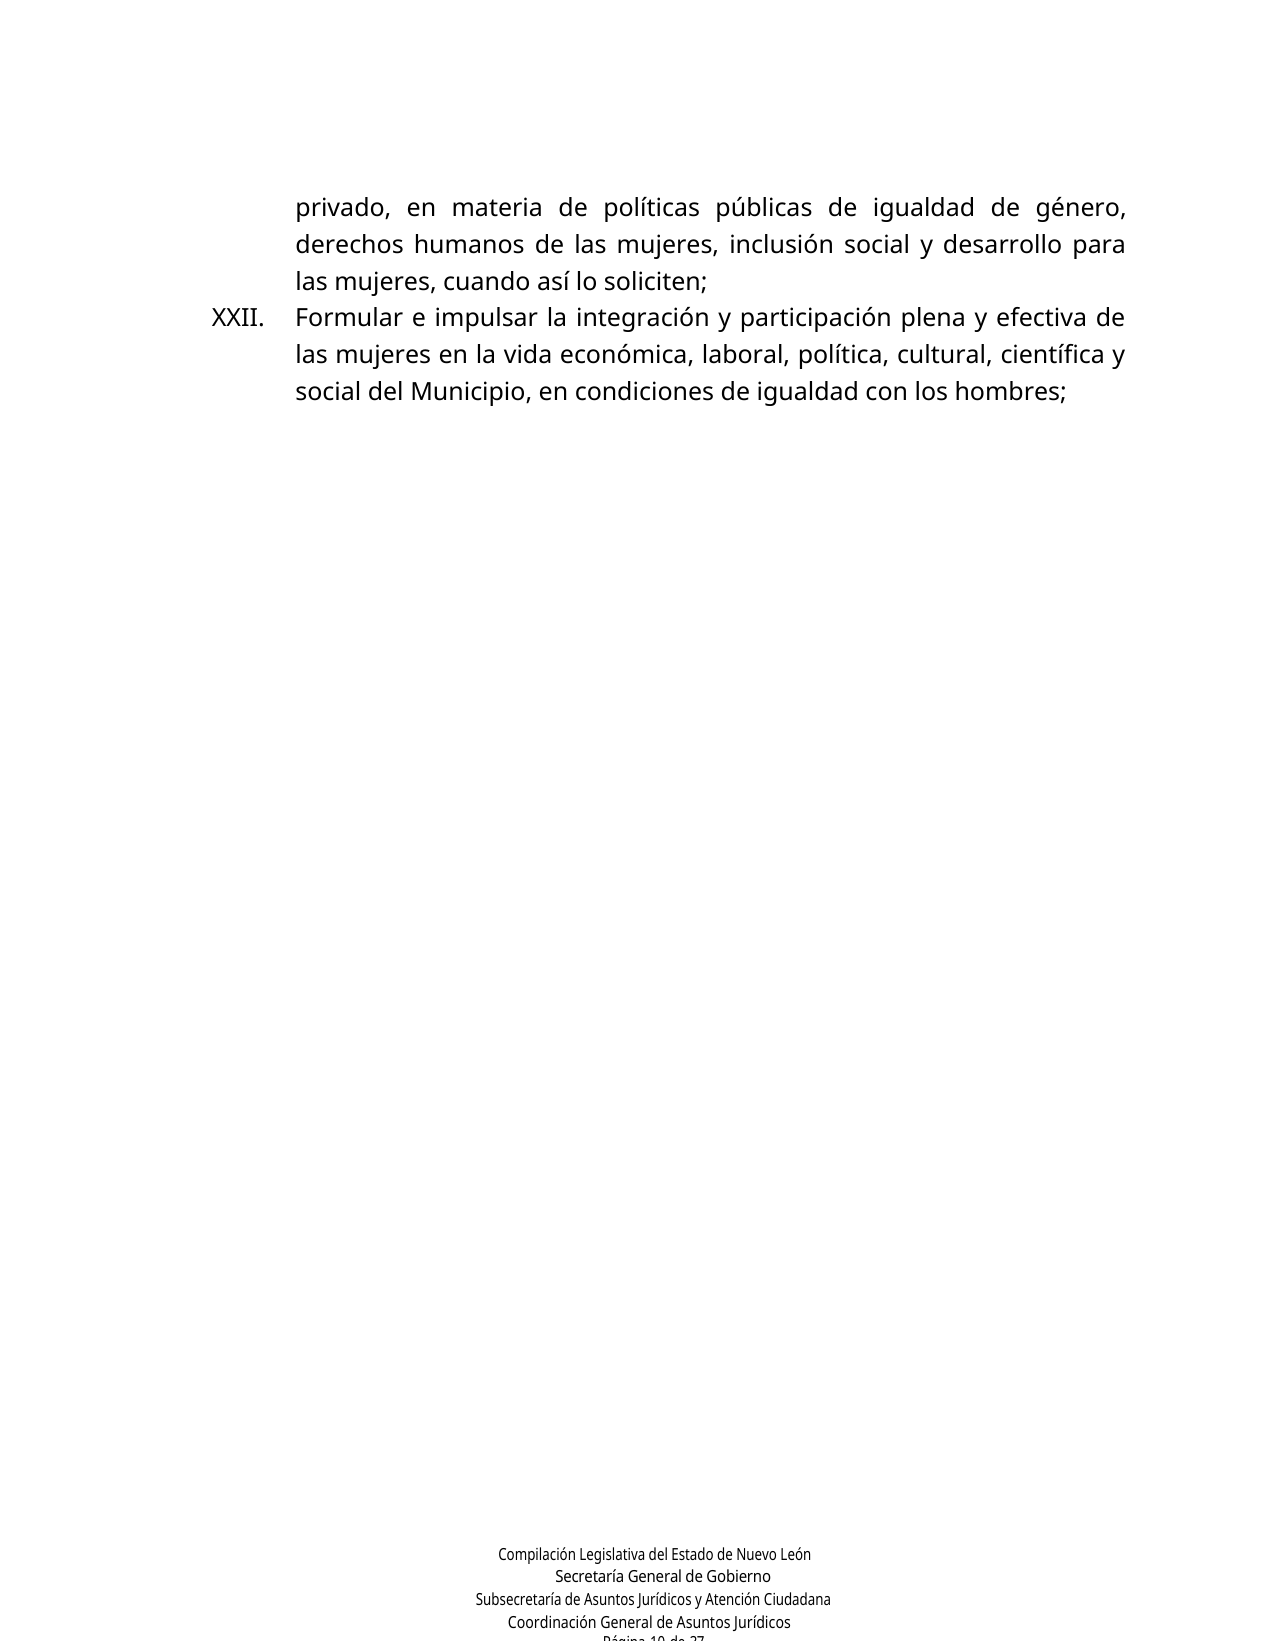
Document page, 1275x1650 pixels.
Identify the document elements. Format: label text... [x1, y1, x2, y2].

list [219, 189, 1128, 297]
list Formular e impulsar la integración y participación plena y efectiva de las mujeres en la vida económica, laboral, política, cultural, científica y social del Municipio, en condiciones de igualdad con los hombres; [212, 300, 1127, 407]
